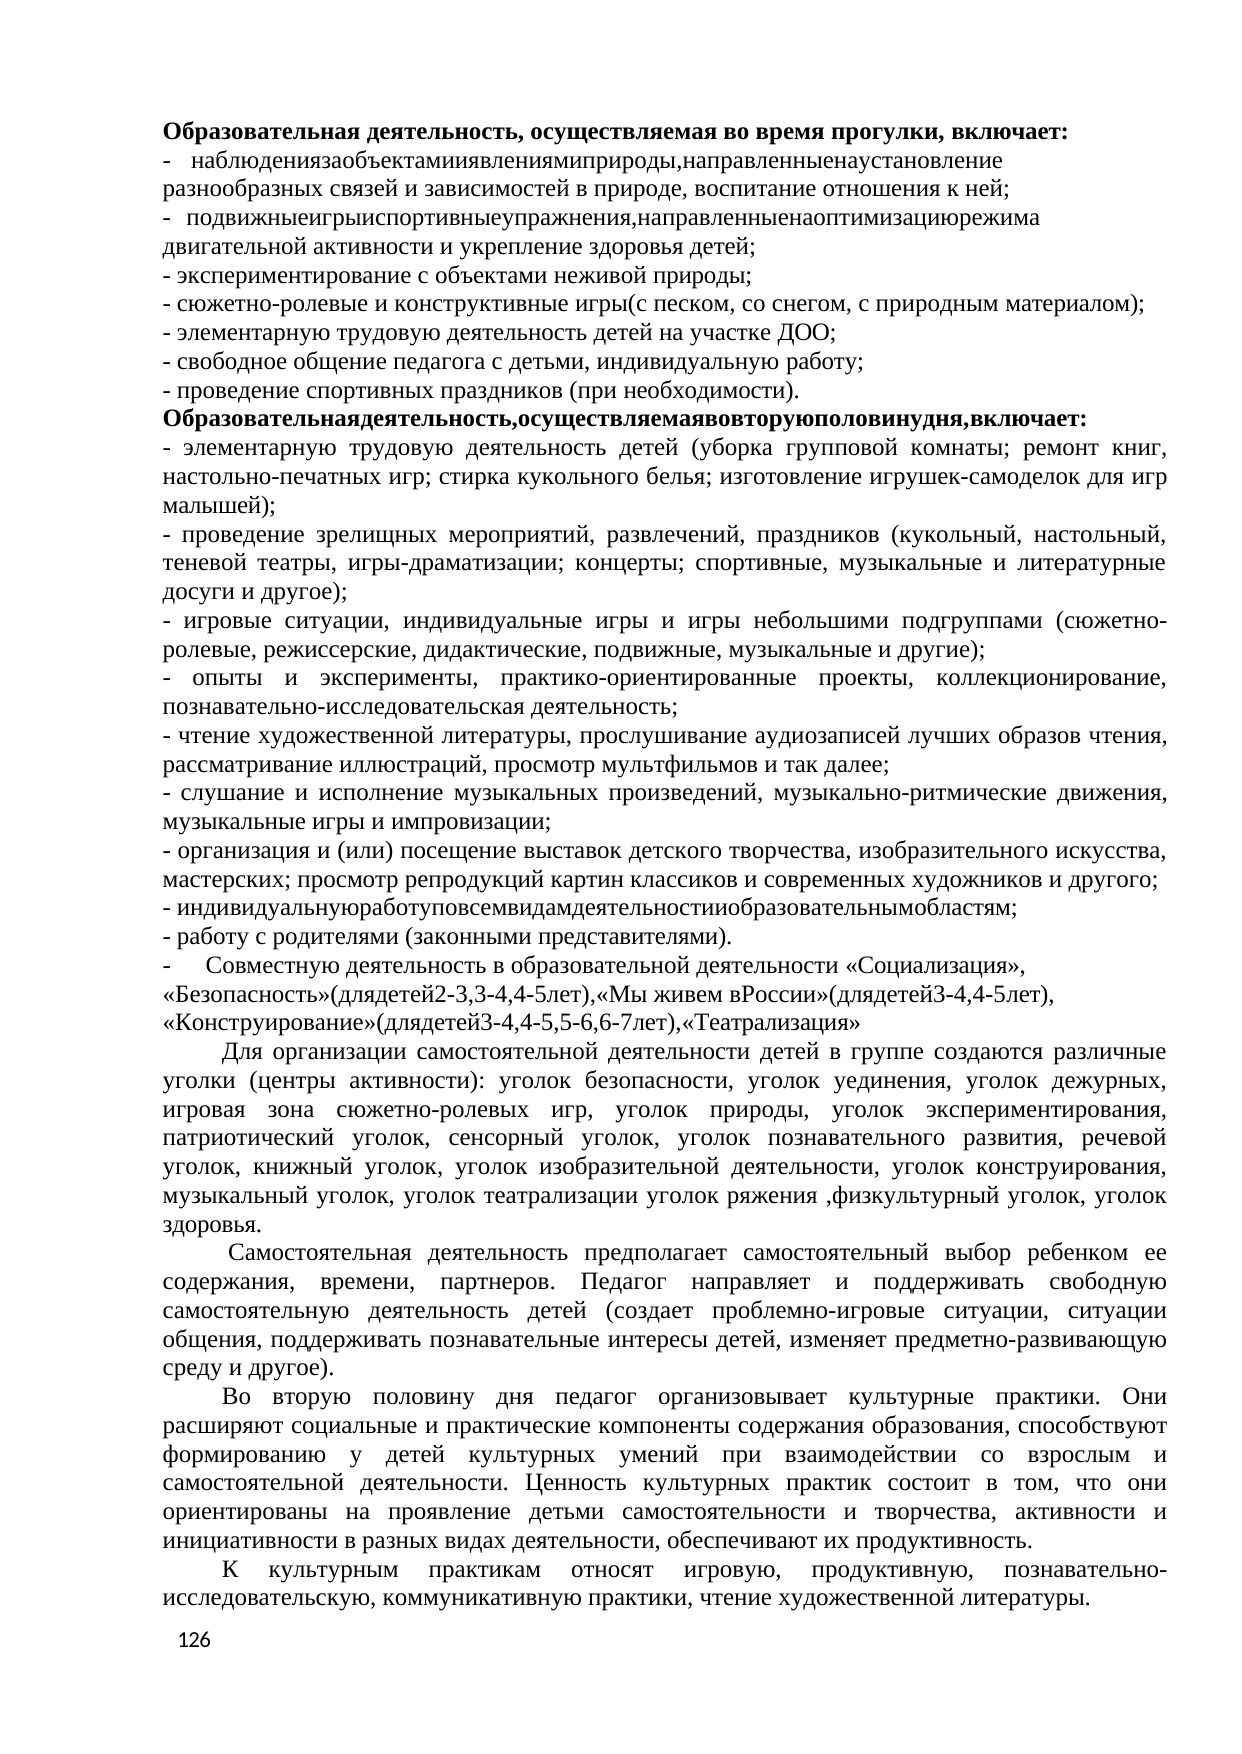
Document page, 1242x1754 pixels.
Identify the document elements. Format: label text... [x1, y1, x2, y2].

list проведение зрелищных мероприятий, развлечений, праздников (кукольный, настольный, теневой театры, игры-драматизации; концерты; спортивные, музыкальные и литературные досуги и другое); [162, 519, 1167, 605]
list элементарную трудовую деятельность детей (уборка групповой комнаты; ремонт книг, настольно-печатных игр; стирка кукольного белья; изготовление игрушек-самоделок для игр малышей); [162, 432, 1168, 519]
list Совместную деятельность в образовательной деятельности «Социализация», [162, 950, 1239, 979]
list наблюдениязаобъектамииявлениямиприроды,направленныенаустановление разнообразных связей и зависимостей в природе, воспитание отношения к ней; [162, 145, 1167, 202]
list проведение спортивных праздников (при необходимости). [162, 375, 1239, 403]
list свободное общение педагога с детьми, индивидуальную работу; [162, 346, 1239, 375]
list элементарную трудовую деятельность детей на участке ДОО; [162, 317, 1239, 346]
subtitle Образовательнаядеятельность,осуществляемаявовторуюполовинудня,включает: [162, 404, 1239, 432]
text Для организации самостоятельной деятельности детей в группе создаются различные уголки (центры активности): уголок безопасности, уголок уединения, уголок дежурных, игровая зона сюжетно-ролевых игр, уголок природы, уголок экспериментирования, патриотический уголок, сенсорный уголок, уголок познавательного развития, речевой уголок, книжный уголок, уголок изобразительной деятельности, уголок конструирования, музыкальный уголок, уголок театрализации уголок ряжения ,физкультурный уголок, уголок здоровья. [162, 1036, 1168, 1237]
text «Конструирование»(длядетей3-4,4-5,5-6,6-7лет),«Театрализация» [162, 1007, 1239, 1036]
list слушание и исполнение музыкальных произведений, музыкально-ритмические движения, музыкальные игры и импровизации; [162, 777, 1168, 835]
list чтение художественной литературы, прослушивание аудиозаписей лучших образов чтения, рассматривание иллюстраций, просмотр мультфильмов и так далее; [162, 720, 1168, 777]
list организация и (или) посещение выставок детского творчества, изобразительного искусства, мастерских; просмотр репродукций картин классиков и современных художников и другого; [162, 835, 1167, 892]
list индивидуальнуюработуповсемвидамдеятельностииобразовательнымобластям; [162, 892, 1239, 921]
list игровые ситуации, индивидуальные игры и игры небольшими подгруппами (сюжетно- ролевые, режиссерские, дидактические, подвижные, музыкальные и другие); [162, 605, 1168, 662]
text К культурным практикам относят игровую, продуктивную, познавательно- исследовательскую, коммуникативную практики, чтение художественной литературы. [162, 1554, 1168, 1611]
list экспериментирование с объектами неживой природы; [162, 260, 1239, 288]
list опыты и эксперименты, практико-ориентированные проекты, коллекционирование, познавательно-исследовательская деятельность; [162, 662, 1167, 720]
text «Безопасность»(длядетей2-3,3-4,4-5лет),«Мы живем вРоссии»(длядетей3-4,4-5лет), [162, 979, 1239, 1007]
text Самостоятельная деятельность предполагает самостоятельный выбор ребенком ее содержания, времени, партнеров. Педагог направляет и поддерживать свободную самостоятельную деятельность детей (создает проблемно-игровые ситуации, ситуации общения, поддерживать познавательные интересы детей, изменяет предметно-развивающую среду и другое). [162, 1237, 1168, 1381]
text Образовательная деятельность, осуществляемая во время прогулки, включает: [162, 116, 1239, 145]
list подвижныеигрыиспортивныеупражнения,направленныенаоптимизациюрежима двигательной активности и укрепление здоровья детей; [162, 202, 1168, 260]
text Во вторую половину дня педагог организовывает культурные практики. Они расширяют социальные и практические компоненты содержания образования, способствуют формированию у детей культурных умений при взаимодействии со взрослым и самостоятельной деятельности. Ценность культурных практик состоит в том, что они ориентированы на проявление детьми самостоятельности и творчества, активности и инициативности в разных видах деятельности, обеспечивают их продуктивность. [162, 1381, 1168, 1554]
list сюжетно-ролевые и конструктивные игры(с песком, со снегом, с природным материалом); [162, 288, 1239, 317]
list работу с родителями (законными представителями). [162, 921, 1239, 950]
